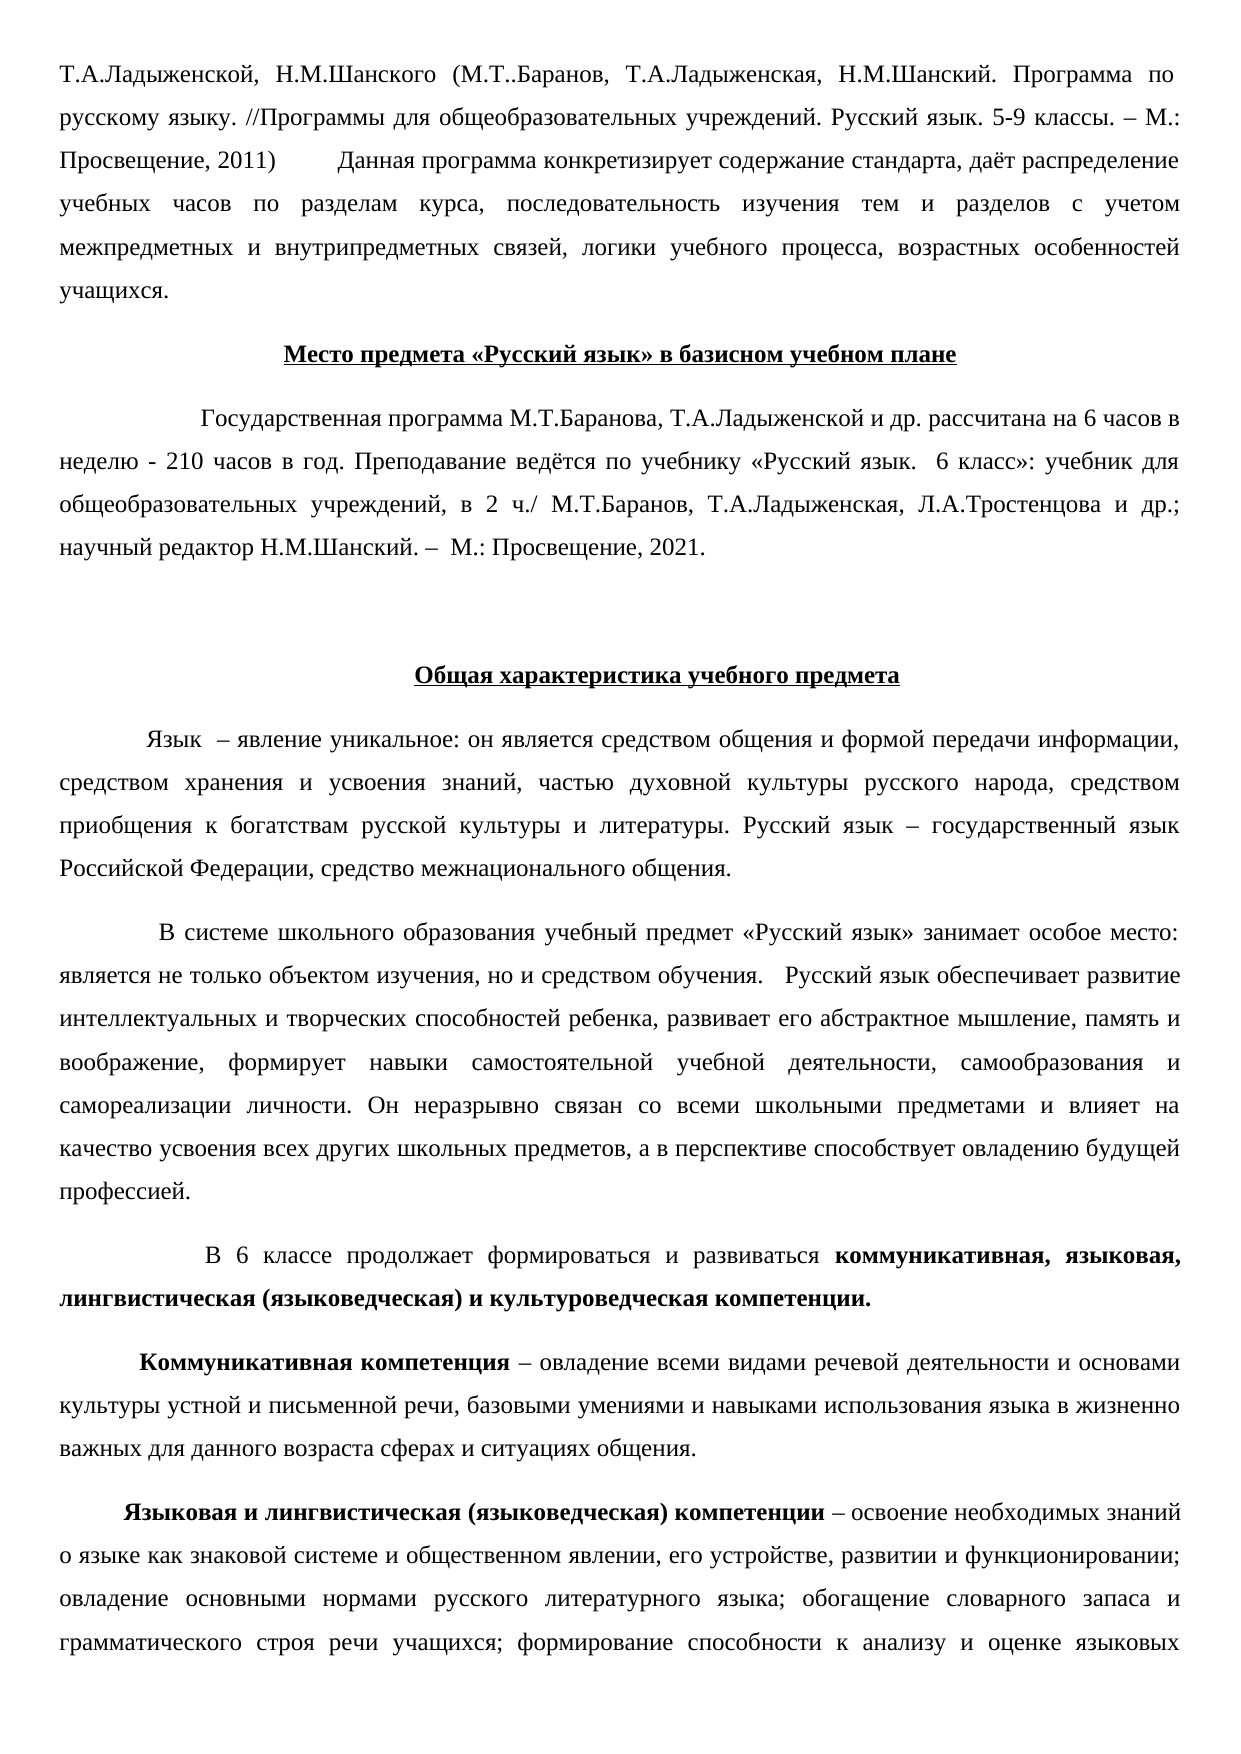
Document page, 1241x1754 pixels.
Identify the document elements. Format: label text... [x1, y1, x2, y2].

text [59, 1497, 1181, 1655]
text В системе школьного образования учебный предмет «Русский язык» занимает особое место: является не только объектом изучения, но и средством обучения. Русский язык обеспечивает развитие интеллектуальных и творческих способностей ребенка, развивает его абстрактное мышление, память и воображение, формирует навыки самостоятельной учебной деятельности, самообразования и самореализации личности. Он неразрывно связан со всеми школьными предметами и влияет на качество усвоения всех других школьных предметов, а в перспективе способствует овладению будущей профессией. [59, 917, 1181, 1205]
text Коммуникативная компетенция – овладение всеми видами речевой деятельности и основами культуры устной и письменной речи, базовыми умениями и навыками использования языка в жизненно важных для данного возраста сферах и ситуациях общения. [59, 1347, 1181, 1462]
text Язык – явление уникальное: он является средством общения и формой передачи информации, средством хранения и усвоения знаний, частью духовной культуры русского народа, средством приобщения к богатствам русской культуры и литературы. Русский язык – государственный язык Российской Федерации, средство межнационального общения. [59, 724, 1181, 882]
text В 6 классе продолжает формироваться и развиваться коммуникативная, языковая, лингвистическая (языковедческая) и культуроведческая компетенции. [59, 1240, 1181, 1312]
text Государственная программа М.Т.Баранова, Т.А.Ладыженской и др. рассчитана на 6 часов в неделю - 210 часов в год. Преподавание ведётся по учебнику «Русский язык. 6 класс»: учебник для общеобразовательных учреждений, в 2 ч./ М.Т.Баранов, Т.А.Ладыженская, Л.А.Тростенцова и др.; научный редактор Н.М.Шанский. – М.: Просвещение, 2021. [59, 403, 1181, 561]
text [59, 59, 1181, 303]
text Общая характеристика учебного предмета [59, 660, 1181, 689]
text Место предмета «Русский язык» в базисном учебном плане [59, 339, 1181, 367]
